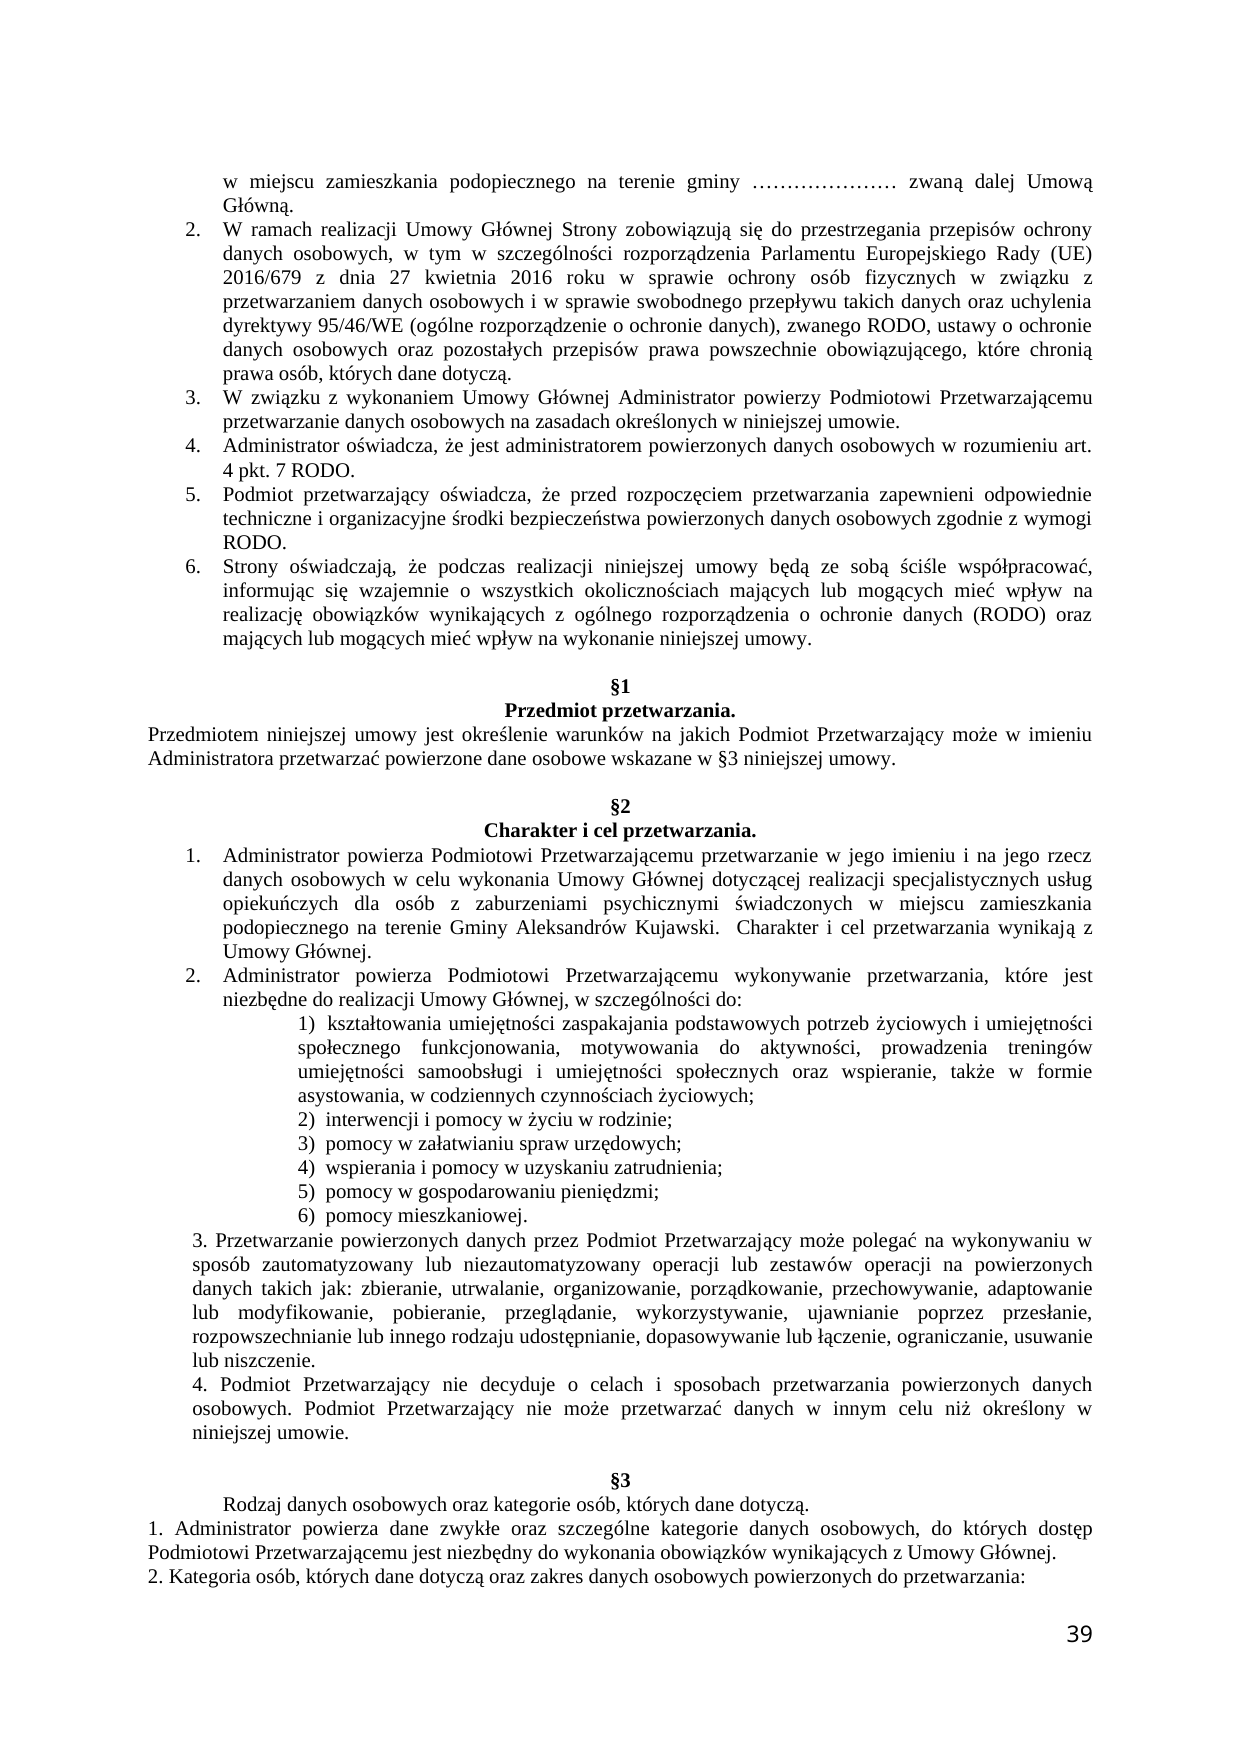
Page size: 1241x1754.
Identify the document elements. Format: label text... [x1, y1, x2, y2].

text 3. Przetwarzanie powierzonych danych przez Podmiot Przetwarzający może polegać na wykonywaniu w sposób zautomatyzowany lub niezautomatyzowany operacji lub zestawów operacji na powierzonych danych takich jak: zbieranie, utrwalanie, organizowanie, porządkowanie, przechowywanie, adaptowanie lub modyfikowanie, pobieranie, przeglądanie, wykorzystywanie, ujawnianie poprzez przesłanie, rozpowszechnianie lub innego rodzaju udostępnianie, dopasowywanie lub łączenie, ograniczanie, usuwanie lub niszczenie. [192, 1227, 1093, 1372]
list Administrator powierza Podmiotowi Przetwarzającemu wykonywanie przetwarzania, które jest niezbędne do realizacji Umowy Głównej, w szczególności do: [185, 963, 1093, 1011]
text 4. Podmiot Przetwarzający nie decyduje o celach i sposobach przetwarzania powierzonych danych osobowych. Podmiot Przetwarzający nie może przetwarzać danych w innym celu niż określony w niniejszej umowie. [192, 1372, 1093, 1444]
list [185, 169, 1093, 217]
list W związku z wykonaniem Umowy Głównej Administrator powierzy Podmiotowi Przetwarzającemu przetwarzanie danych osobowych na zasadach określonych w niniejszej umowie. [185, 385, 1093, 433]
text Rodzaj danych osobowych oraz kategorie osób, których dane dotyczą. [223, 1492, 1093, 1516]
text 2. Kategoria osób, których dane dotyczą oraz zakres danych osobowych powierzonych do przetwarzania: [148, 1564, 1093, 1588]
text §1 [148, 674, 1093, 698]
list Administrator oświadcza, że jest administratorem powierzonych danych osobowych w rozumieniu art. 4 pkt. 7 RODO. [185, 433, 1093, 482]
text 5) pomocy w gospodarowaniu pieniędzmi; [298, 1179, 1093, 1203]
text Przedmiot przetwarzania. [148, 698, 1093, 722]
list Podmiot przetwarzający oświadcza, że przed rozpoczęciem przetwarzania zapewnieni odpowiednie techniczne i organizacyjne środki bezpieczeństwa powierzonych danych osobowych zgodnie z wymogi RODO. [185, 482, 1093, 554]
text Przedmiotem niniejszej umowy jest określenie warunków na jakich Podmiot Przetwarzający może w imieniu Administratora przetwarzać powierzone dane osobowe wskazane w §3 niniejszej umowy. [148, 722, 1093, 770]
text Charakter i cel przetwarzania. [148, 818, 1093, 842]
text §3 [148, 1468, 1093, 1492]
text 6) pomocy mieszkaniowej. [298, 1203, 1093, 1227]
list Strony oświadczają, że podczas realizacji niniejszej umowy będą ze sobą ściśle współpracować, informując się wzajemnie o wszystkich okolicznościach mających lub mogących mieć wpływ na realizację obowiązków wynikających z ogólnego rozporządzenia o ochronie danych (RODO) oraz mających lub mogących mieć wpływ na wykonanie niniejszej umowy. [185, 554, 1093, 650]
text 1. Administrator powierza dane zwykłe oraz szczególne kategorie danych osobowych, do których dostęp Podmiotowi Przetwarzającemu jest niezbędny do wykonania obowiązków wynikających z Umowy Głównej. [148, 1516, 1093, 1564]
text 3) pomocy w załatwianiu spraw urzędowych; [298, 1131, 1093, 1155]
text 4) wspierania i pomocy w uzyskaniu zatrudnienia; [298, 1155, 1093, 1179]
list W ramach realizacji Umowy Głównej Strony zobowiązują się do przestrzegania przepisów ochrony danych osobowych, w tym w szczególności rozporządzenia Parlamentu Europejskiego Rady (UE) 2016/679 z dnia 27 kwietnia 2016 roku w sprawie ochrony osób fizycznych w związku z przetwarzaniem danych osobowych i w sprawie swobodnego przepływu takich danych oraz uchylenia dyrektywy 95/46/WE (ogólne rozporządzenie o ochronie danych), zwanego RODO, ustawy o ochronie danych osobowych oraz pozostałych przepisów prawa powszechnie obowiązującego, które chronią prawa osób, których dane dotyczą. [185, 217, 1093, 385]
text 1) kształtowania umiejętności zaspakajania podstawowych potrzeb życiowych i umiejętności społecznego funkcjonowania, motywowania do aktywności, prowadzenia treningów umiejętności samoobsługi i umiejętności społecznych oraz wspieranie, także w formie asystowania, w codziennych czynnościach życiowych; [298, 1011, 1093, 1107]
list Administrator powierza Podmiotowi Przetwarzającemu przetwarzanie w jego imieniu i na jego rzecz danych osobowych w celu wykonania Umowy Głównej dotyczącej realizacji specjalistycznych usług opiekuńczych dla osób z zaburzeniami psychicznymi świadczonych w miejscu zamieszkania podopiecznego na terenie Gminy Aleksandrów Kujawski. Charakter i cel przetwarzania wynikają z Umowy Głównej. [185, 842, 1093, 963]
text §2 [148, 794, 1093, 818]
text 2) interwencji i pomocy w życiu w rodzinie; [298, 1107, 1093, 1131]
